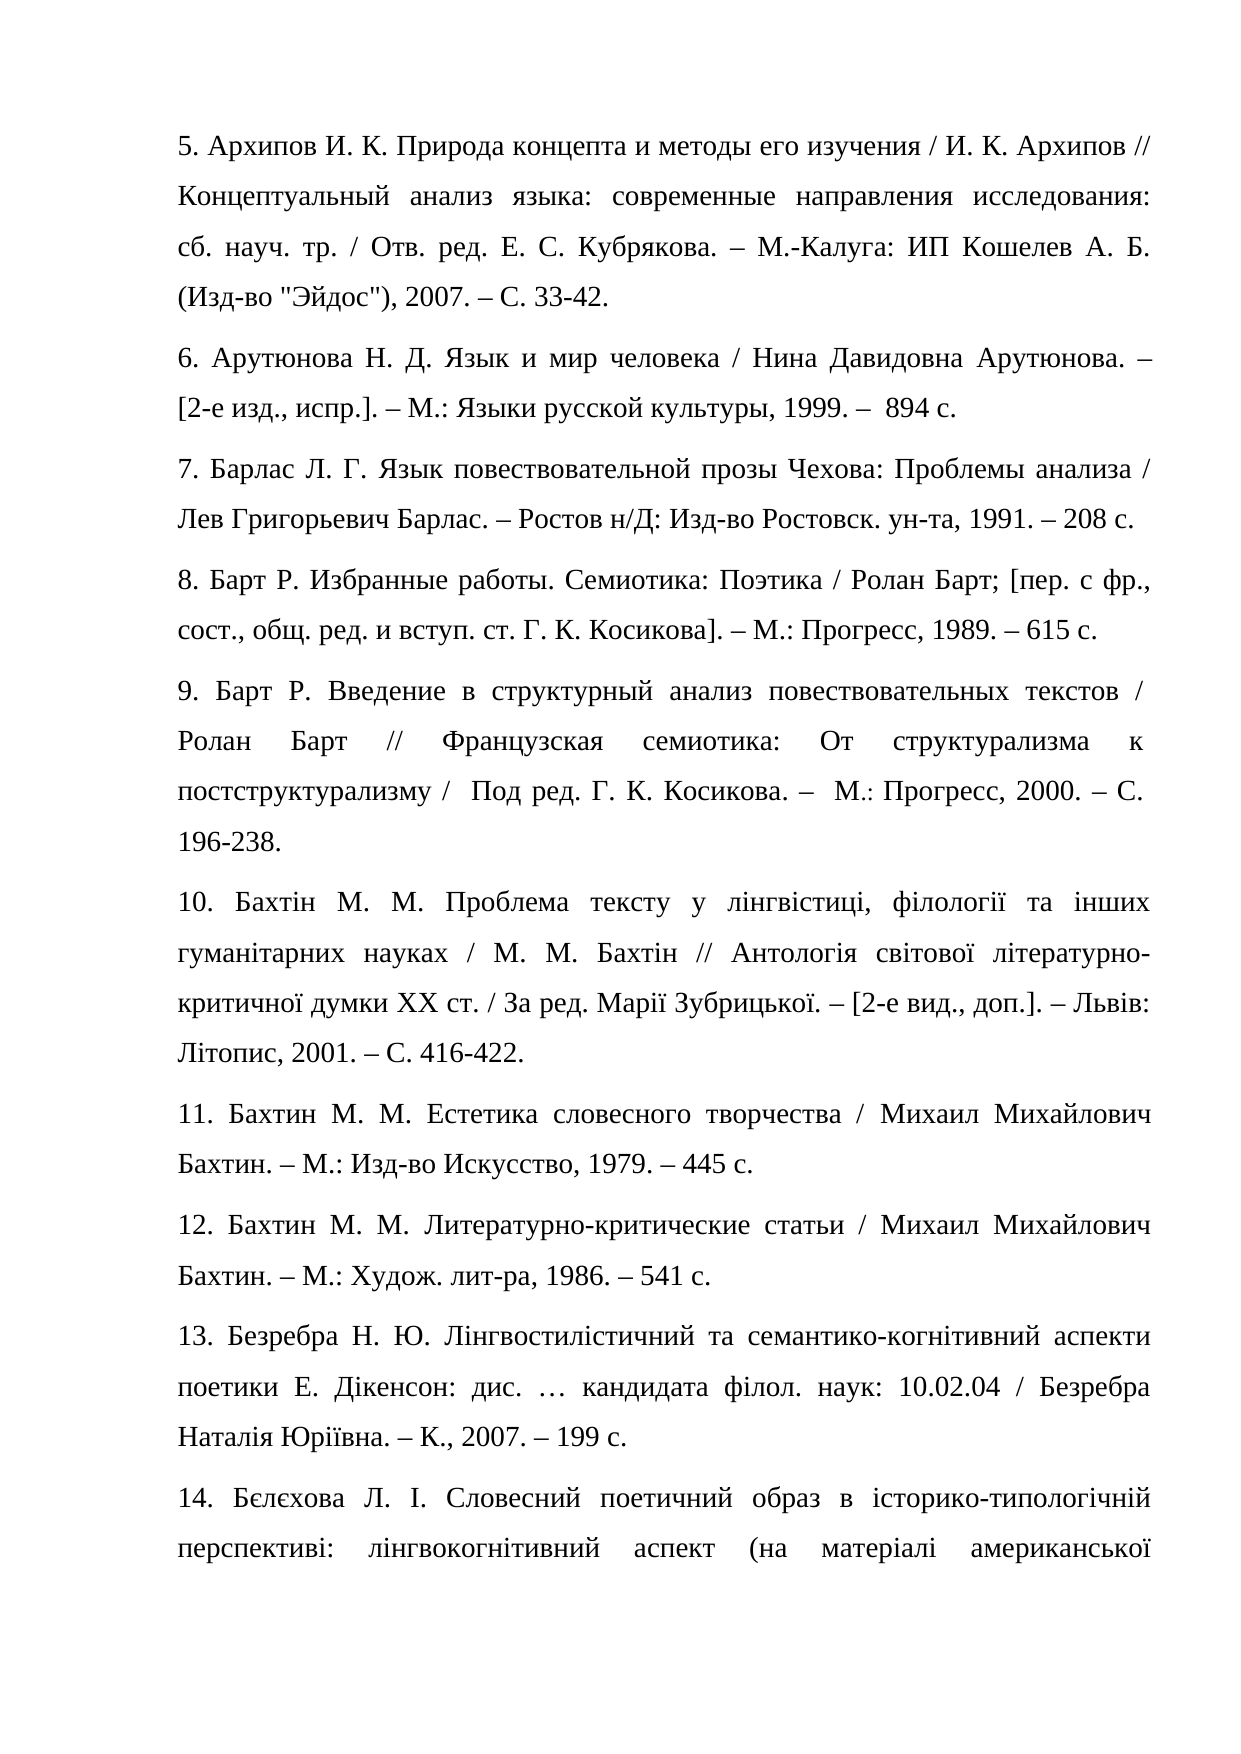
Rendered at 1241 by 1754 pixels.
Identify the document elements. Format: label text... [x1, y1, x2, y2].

text 5. Архипов И. К. Природа концепта и методы его изучения / И. К. Архипов // Концептуальный анализ языка: современные направления исследования: сб. науч. тр. / Отв. ред. Е. С. Кубрякова. – М.-Калуга: ИП Кошелев А. Б. (Изд-во "Эйдос"), 2007. – С. 33-42. [177, 128, 1152, 313]
text 8. Барт Р. Избранные работы. Семиотика: Поэтика / Ролан Барт; [пер. с фр., сост., общ. ред. и вступ. ст. Г. К. Косикова]. – М.: Прогресс, 1989. – 615 с. [177, 562, 1152, 646]
text 7. Барлас Л. Г. Язык повествовательной прозы Чехова: Проблемы анализа / Лев Григорьевич Барлас. – Ростов н/Д: Изд-во Ростовск. ун-та, 1991. – 208 с. [177, 451, 1152, 535]
text 13. Безребра Н. Ю. Лінгвостилістичний та семантико-когнітивний аспекти поетики Е. Дікенсон: дис. … кандидата філол. наук: 10.02.04 / Безребра Наталія Юріївна. – К., 2007. – 199 с. [177, 1318, 1152, 1452]
text 9. Барт Р. Введение в структурный анализ повествовательных текстов / Ролан Барт // Французская семиотика: От структурализма к постструктурализму / Под ред. Г. К. Косикова. – М.: Прогресс, 2000. – С. 196-238. [177, 673, 1144, 857]
text 6. Арутюнова Н. Д. Язык и мир человека / Нина Давидовна Арутюнова. – [2-е изд., испр.]. – М.: Языки русской культуры, 1999. – 894 с. [177, 340, 1152, 424]
text 10. Бахтін М. М. Проблема тексту у лінгвістиці, філології та інших гуманітарних науках / М. М. Бахтін // Антологія світової літературно-критичної думки ХХ ст. / За ред. Марії Зубрицької. – [2-е вид., доп.]. – Львів: Літопис, 2001. – С. 416-422. [177, 884, 1152, 1069]
text 11. Бахтин М. М. Естетика словесного творчества / Михаил Михайлович Бахтин. – М.: Изд-во Искусство, 1979. – 445 с. [177, 1096, 1152, 1180]
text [177, 1480, 1152, 1563]
text 12. Бахтин М. М. Литературно-критические статьи / Михаил Михайлович Бахтин. – М.: Худож. лит-ра, 1986. – 541 с. [177, 1207, 1152, 1291]
